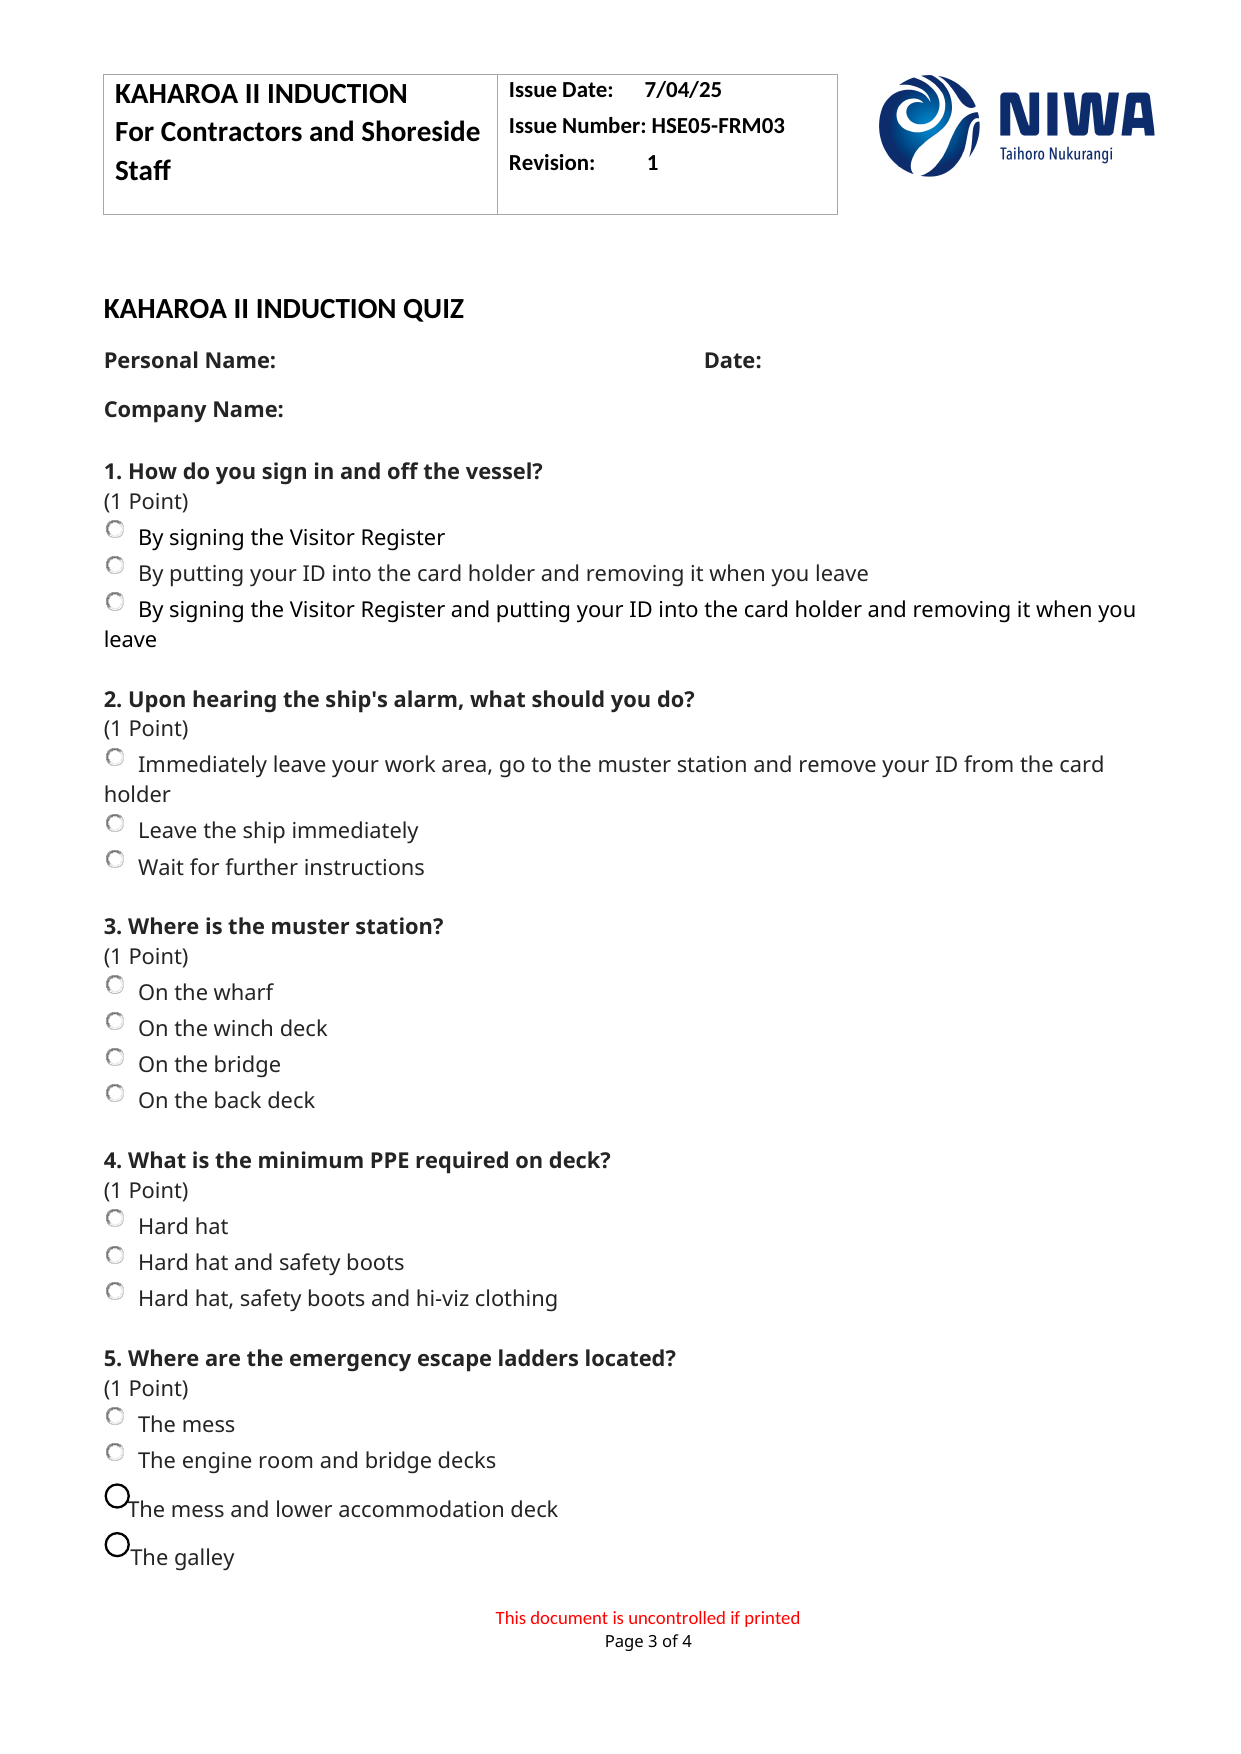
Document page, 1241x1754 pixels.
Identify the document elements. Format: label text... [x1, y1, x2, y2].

text 1. How do you sign in and off the vessel? [103, 456, 1152, 486]
text By signing the Visitor Register [103, 516, 1152, 552]
text (1 Point) [103, 941, 1152, 971]
picture [878, 74, 1155, 177]
text 5. Where are the emergency escape ladders located? [103, 1343, 1152, 1373]
text Hard hat [103, 1205, 1152, 1241]
text On the back deck [103, 1079, 1152, 1115]
text Hard hat, safety boots and hi-viz clothing [103, 1277, 1152, 1313]
text (1 Point) [103, 1373, 1152, 1402]
text Personal Name: Date: [103, 345, 1152, 375]
text (1 Point) [103, 1175, 1152, 1205]
text Wait for further instructions [103, 845, 1152, 881]
text The mess [103, 1402, 1152, 1439]
text The galley [103, 1523, 1152, 1572]
text Hard hat and safety boots [103, 1241, 1152, 1277]
text (1 Point) [103, 486, 1152, 516]
text By signing the Visitor Register and putting your ID into the card holder and removing it when you leave [103, 588, 1152, 654]
text By putting your ID into the card holder and removing it when you leave [103, 552, 1152, 588]
text KAHAROA II INDUCTION QUIZ [103, 290, 1152, 325]
text 3. Where is the muster station? [103, 911, 1152, 941]
text On the wharf [103, 971, 1152, 1007]
text Leave the ship immediately [103, 809, 1152, 845]
text (1 Point) [103, 713, 1152, 743]
text 2. Upon hearing the ship's alarm, what should you do? [103, 683, 1152, 713]
text 4. What is the minimum PPE required on deck? [103, 1145, 1152, 1175]
text On the bridge [103, 1043, 1152, 1079]
text On the winch deck [103, 1007, 1152, 1043]
text Immediately leave your work area, go to the muster station and remove your ID from the card holder [103, 743, 1152, 809]
text Company Name: [103, 394, 1152, 423]
text The engine room and bridge decks [103, 1439, 1152, 1475]
text The mess and lower accommodation deck [103, 1475, 1152, 1523]
